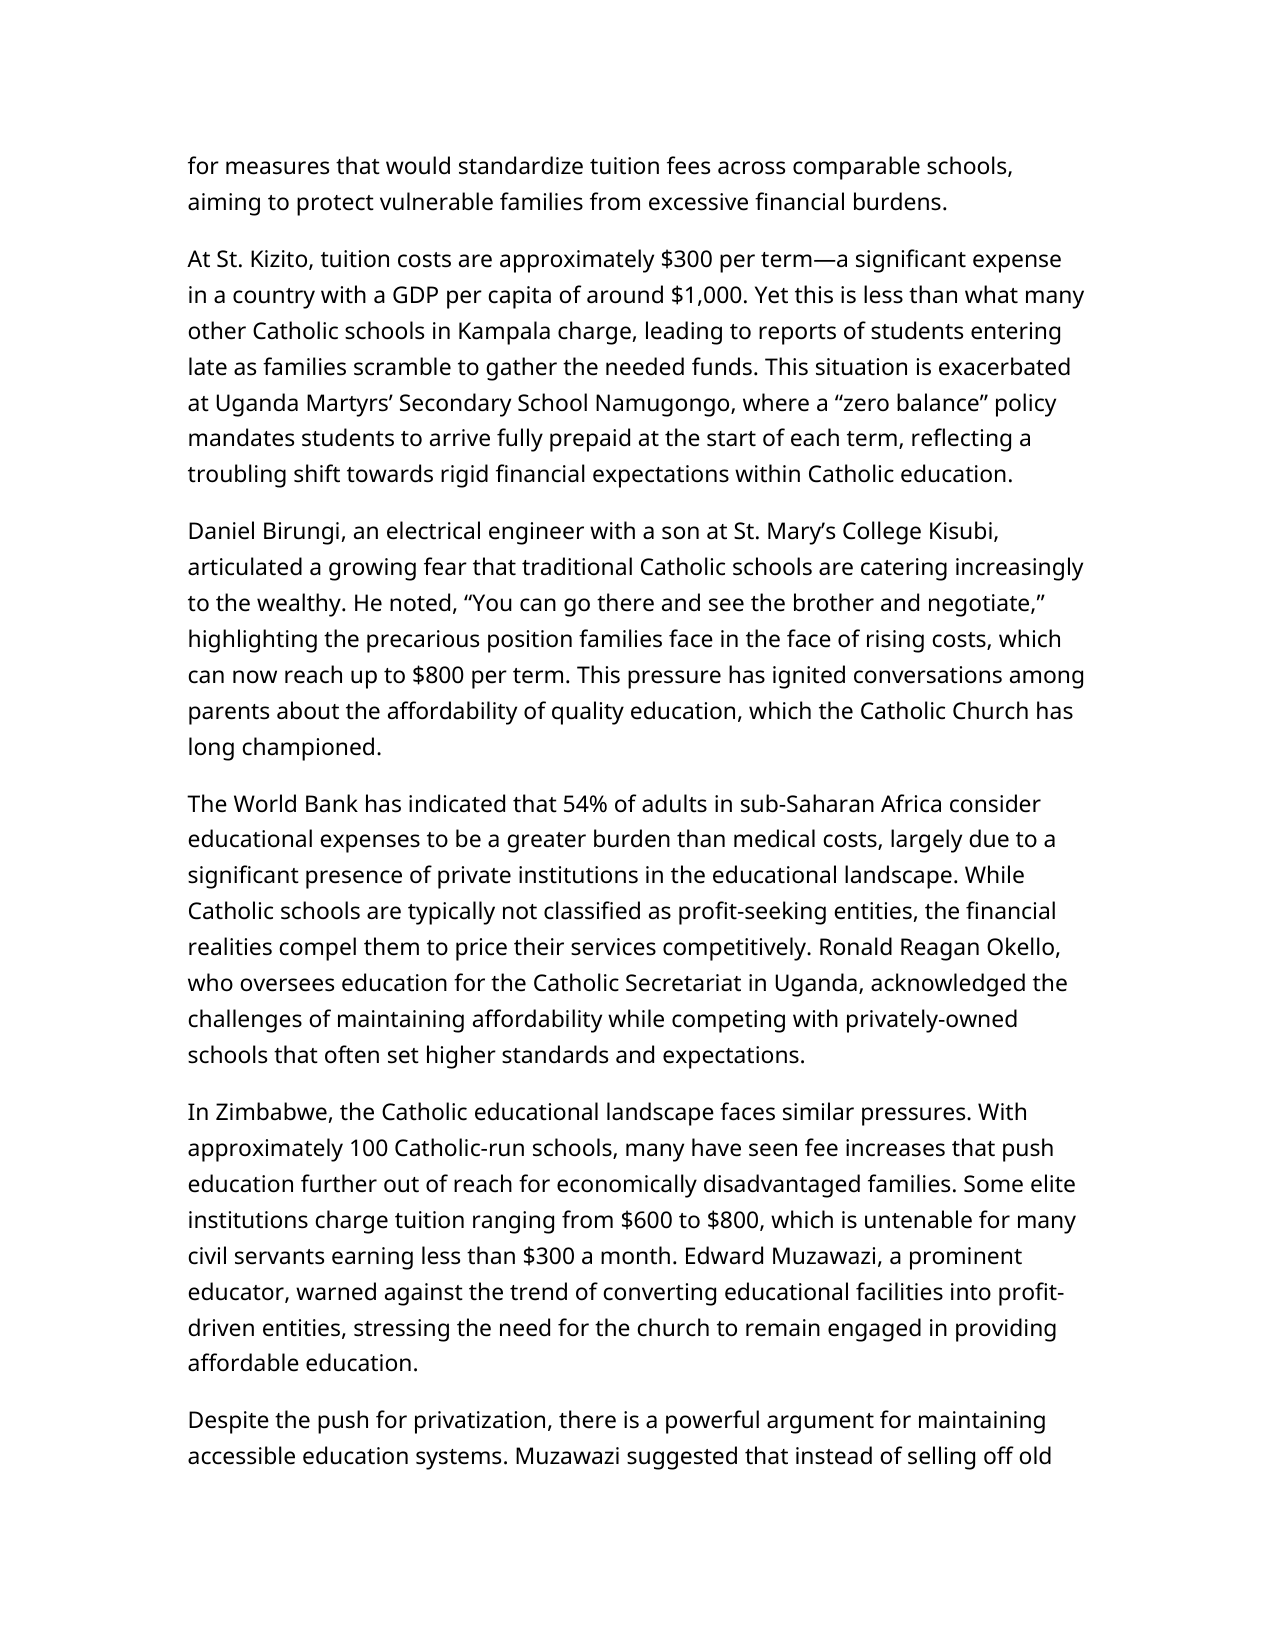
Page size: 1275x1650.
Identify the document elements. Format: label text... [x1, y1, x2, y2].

text The World Bank has indicated that 54% of adults in sub-Saharan Africa consider educational expenses to be a greater burden than medical costs, largely due to a significant presence of private institutions in the educational landscape. While Catholic schools are typically not classified as profit-seeking entities, the financial realities compel them to price their services competitively. Ronald Reagan Okello, who oversees education for the Catholic Secretariat in Uganda, acknowledged the challenges of maintaining affordability while competing with privately-owned schools that often set higher standards and expectations. [187, 787, 1087, 1070]
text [187, 1404, 1087, 1471]
text In Zimbabwe, the Catholic educational landscape faces similar pressures. With approximately 100 Catholic-run schools, many have seen fee increases that push education further out of reach for economically disadvantaged families. Some elite institutions charge tuition ranging from $600 to $800, which is untenable for many civil servants earning less than $300 a month. Edward Muzawazi, a prominent educator, warned against the trend of converting educational facilities into profit-driven entities, stressing the need for the church to remain engaged in providing affordable education. [187, 1096, 1087, 1379]
text At St. Kizito, tuition costs are approximately $300 per term—a significant expense in a country with a GDP per capita of around $1,000. Yet this is less than what many other Catholic schools in Kampala charge, leading to reports of students entering late as families scramble to gather the needed funds. This situation is exacerbated at Uganda Martyrs’ Secondary School Namugongo, where a “zero balance” policy mandates students to arrive fully prepaid at the start of each term, reflecting a troubling shift towards rigid financial expectations within Catholic education. [187, 243, 1087, 489]
text Daniel Birungi, an electrical engineer with a son at St. Mary’s College Kisubi, articulated a growing fear that traditional Catholic schools are catering increasingly to the wealthy. He noted, “You can go there and see the brother and negotiate,” highlighting the precarious position families face in the face of rising costs, which can now reach up to $800 per term. This pressure has ignited conversations among parents about the affordability of quality education, which the Catholic Church has long championed. [187, 515, 1087, 762]
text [187, 150, 1087, 217]
